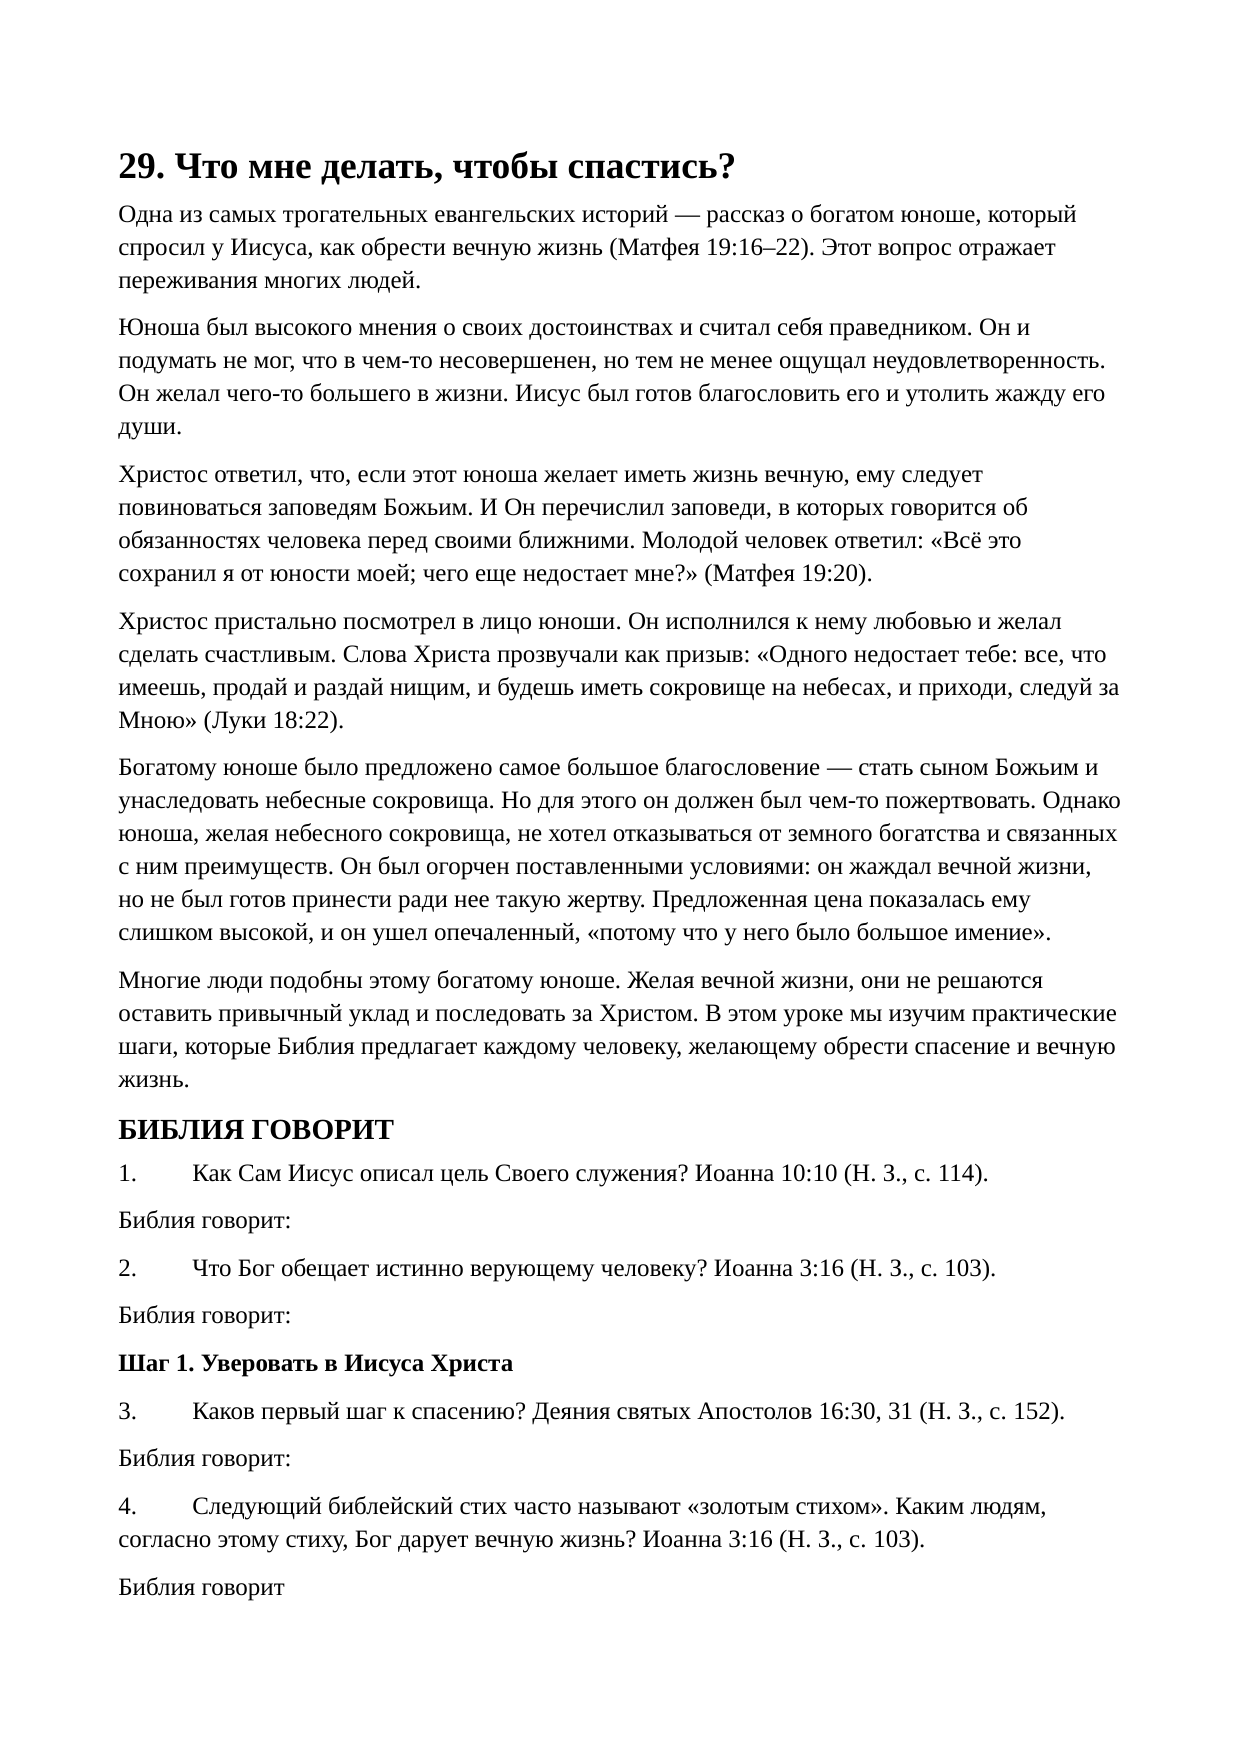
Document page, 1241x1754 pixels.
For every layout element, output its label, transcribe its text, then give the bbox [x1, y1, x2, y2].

subtitle БИБЛИЯ ГОВОРИТ [118, 1112, 1122, 1145]
text 2. Что Бог обещает истинно верующему человеку? Иоанна 3:16 (Н. З., с. 103). [118, 1253, 1122, 1282]
text 4. Следующий библейский стих часто называют «золотым стихом». Каким людям, согласно этому стиху, Бог дарует вечную жизнь? Иоанна 3:16 (Н. З., с. 103). [118, 1491, 1122, 1553]
text Христос ответил, что, если этот юноша желает иметь жизнь вечную, ему следует повиноваться заповедям Божьим. И Он перечислил заповеди, в которых говорится об обязанностях человека перед своими ближними. Молодой человек ответил: «Всё это сохранил я от юности моей; чего еще недостает мне?» (Матфея 19:20). [118, 459, 1122, 587]
text Юноша был высокого мнения о своих достоинствах и считал себя праведником. Он и подумать не мог, что в чем-то несовершенен, но тем не менее ощущал неудовлетворенность. Он желал чего-то большего в жизни. Иисус был готов благословить его и утолить жажду его души. [118, 312, 1122, 440]
text Многие люди подобны этому богатому юноше. Желая вечной жизни, они не решаются оставить привычный уклад и последовать за Христом. В этом уроке мы изучим практические шаги, которые Библия предлагает каждому человеку, желающему обрести спасение и вечную жизнь. [118, 965, 1122, 1093]
text Богатому юноше было предложено самое большое благословение — стать сыном Божьим и унаследовать небесные сокровища. Но для этого он должен был чем-то пожертвовать. Однако юноша, желая небесного сокровища, не хотел отказываться от земного богатства и связанных с ним преимуществ. Он был огорчен поставленными условиями: он жаждал вечной жизни, но не был готов принести ради нее такую жертву. Предложенная цена показалась ему слишком высокой, и он ушел опечаленный, «потому что у него было большое имение». [118, 752, 1122, 946]
text Библия говорит [118, 1572, 1122, 1600]
text 1. Как Сам Иисус описал цель Своего служения? Иоанна 10:10 (Н. З., с. 114). [118, 1158, 1122, 1187]
text 3. Каков первый шаг к спасению? Деяния святых Апостолов 16:30, 31 (Н. З., с. 152). [118, 1396, 1122, 1424]
text Библия говорит: [118, 1301, 1122, 1329]
text Библия говорит: [118, 1205, 1122, 1234]
text Библия говорит: [118, 1443, 1122, 1472]
text Шаг 1. Уверовать в Иисуса Христа [118, 1348, 1122, 1377]
text Христос пристально посмотрел в лицо юноши. Он исполнился к нему любовью и желал сделать счастливым. Слова Христа прозвучали как призыв: «Одного недостает тебе: все, что имеешь, продай и раздай нищим, и будешь иметь сокровище на небесах, и приходи, следуй за Мною» (Луки 18:22). [118, 606, 1122, 733]
subtitle 29. Что мне делать, чтобы спастись? [118, 143, 1122, 186]
text Одна из самых трогательных евангельских историй — рассказ о богатом юноше, который спросил у Иисуса, как обрести вечную жизнь (Матфея 19:16–22). Этот вопрос отражает переживания многих людей. [118, 199, 1122, 293]
